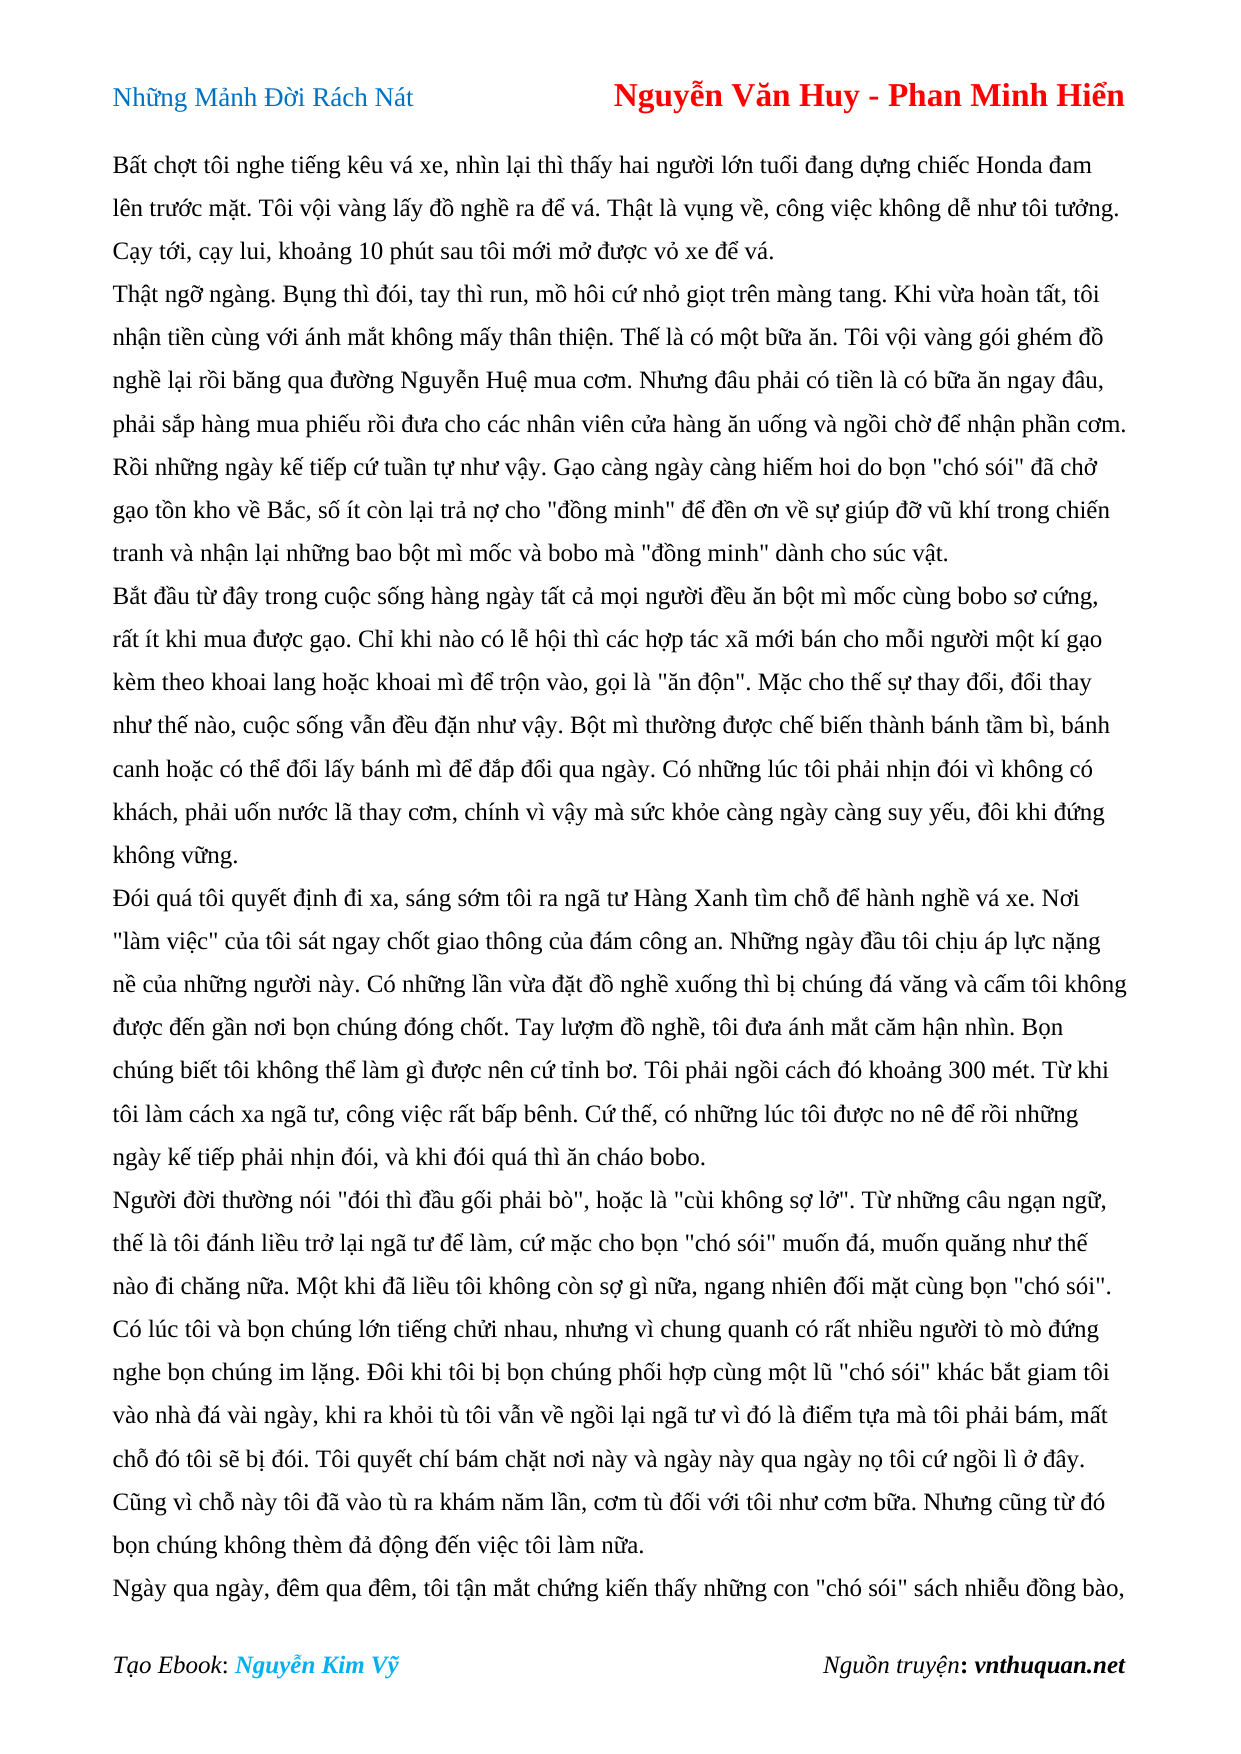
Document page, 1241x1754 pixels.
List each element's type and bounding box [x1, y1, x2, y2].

text [112, 150, 1128, 1602]
